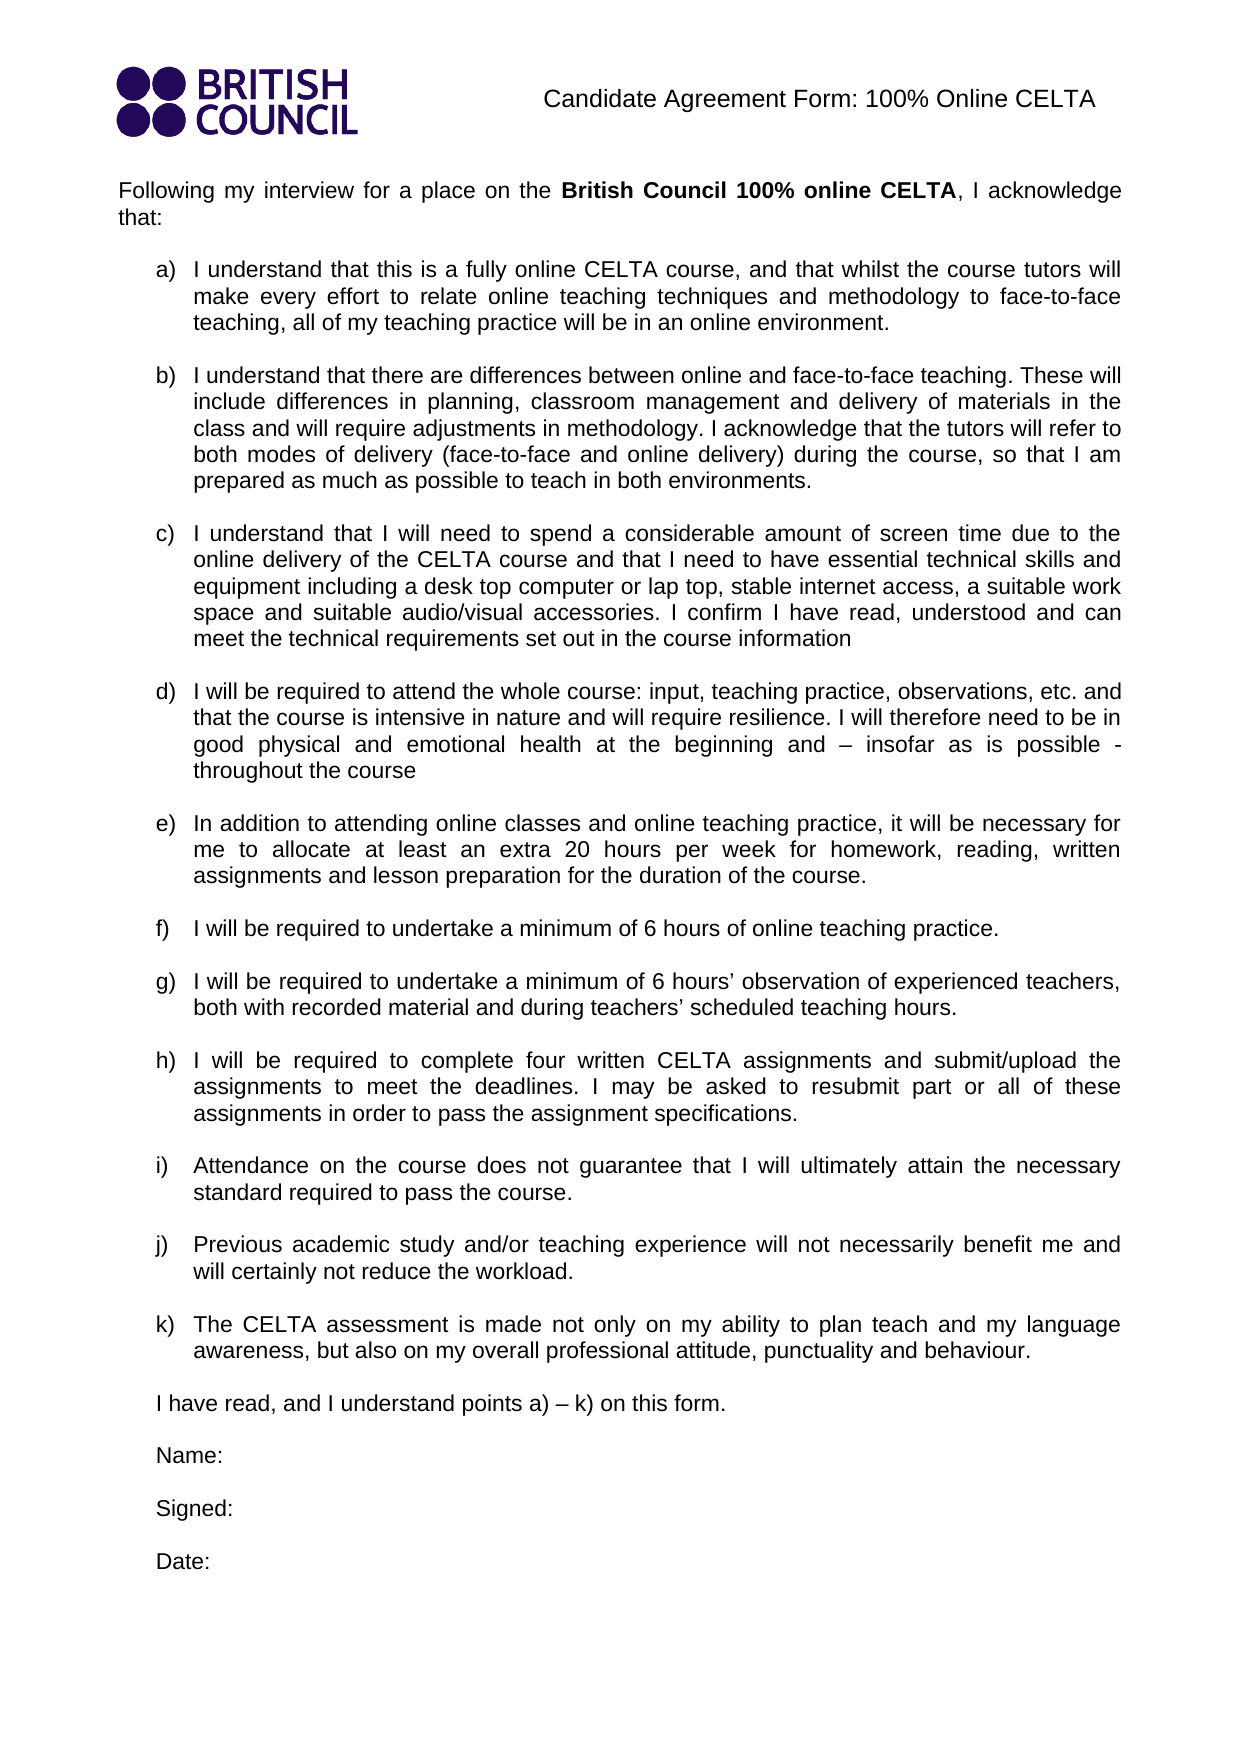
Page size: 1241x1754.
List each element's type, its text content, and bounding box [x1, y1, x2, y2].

title Previous academic study and/or teaching experience will not necessarily benefit me and will certainly not reduce the workload. [156, 1231, 1122, 1284]
title I will be required to undertake a minimum of 6 hours of online teaching practice. [156, 915, 1122, 942]
title I will be required to undertake a minimum of 6 hours’ observation of experienced teachers, both with recorded material and during teachers’ scheduled teaching hours. [156, 968, 1122, 1021]
title Following my interview for a place on the British Council 100% online CELTA, I acknowledge that: [118, 177, 1122, 230]
title I understand that I will need to spend a considerable amount of screen time due to the online delivery of the CELTA course and that I need to have essential technical skills and equipment including a desk top computer or lap top, stable internet access, a suitable work space and suitable audio/visual accessories. I confirm I have read, understood and can meet the technical requirements set out in the course information [156, 520, 1122, 652]
title I will be required to attend the whole course: input, teaching practice, observations, etc. and that the course is intensive in nature and will require resilience. I will therefore need to be in good physical and emotional health at the beginning and – insofar as is possible - throughout the course [156, 678, 1122, 783]
title Signed: [156, 1495, 1122, 1521]
title Attendance on the course does not guarantee that I will ultimately attain the necessary standard required to pass the course. [156, 1152, 1122, 1205]
title I have read, and I understand points a) – k) on this form. [156, 1389, 1122, 1416]
title I understand that there are differences between online and face-to-face teaching. These will include differences in planning, classroom management and delivery of materials in the class and will require adjustments in methodology. I acknowledge that the tutors will refer to both modes of delivery (face-to-face and online delivery) during the course, so that I am prepared as much as possible to teach in both environments. [156, 362, 1122, 493]
title Name: [156, 1442, 1122, 1469]
title I understand that this is a fully online CELTA course, and that whilst the course tutors will make every effort to relate online teaching techniques and methodology to face-to-face teaching, all of my teaching practice will be in an online environment. [156, 256, 1122, 335]
title In addition to attending online classes and online teaching practice, it will be necessary for me to allocate at least an extra 20 hours per week for homework, reading, written assignments and lesson preparation for the duration of the course. [156, 810, 1122, 889]
title Date: [156, 1548, 1122, 1574]
title I will be required to complete four written CELTA assignments and submit/upload the assignments to meet the deadlines. I may be asked to resubmit part or all of these assignments in order to pass the assignment specifications. [156, 1047, 1122, 1126]
title The CELTA assessment is made not only on my ability to plan teach and my language awareness, but also on my overall professional attitude, punctuality and behaviour. [156, 1311, 1122, 1363]
picture [116, 66, 358, 137]
